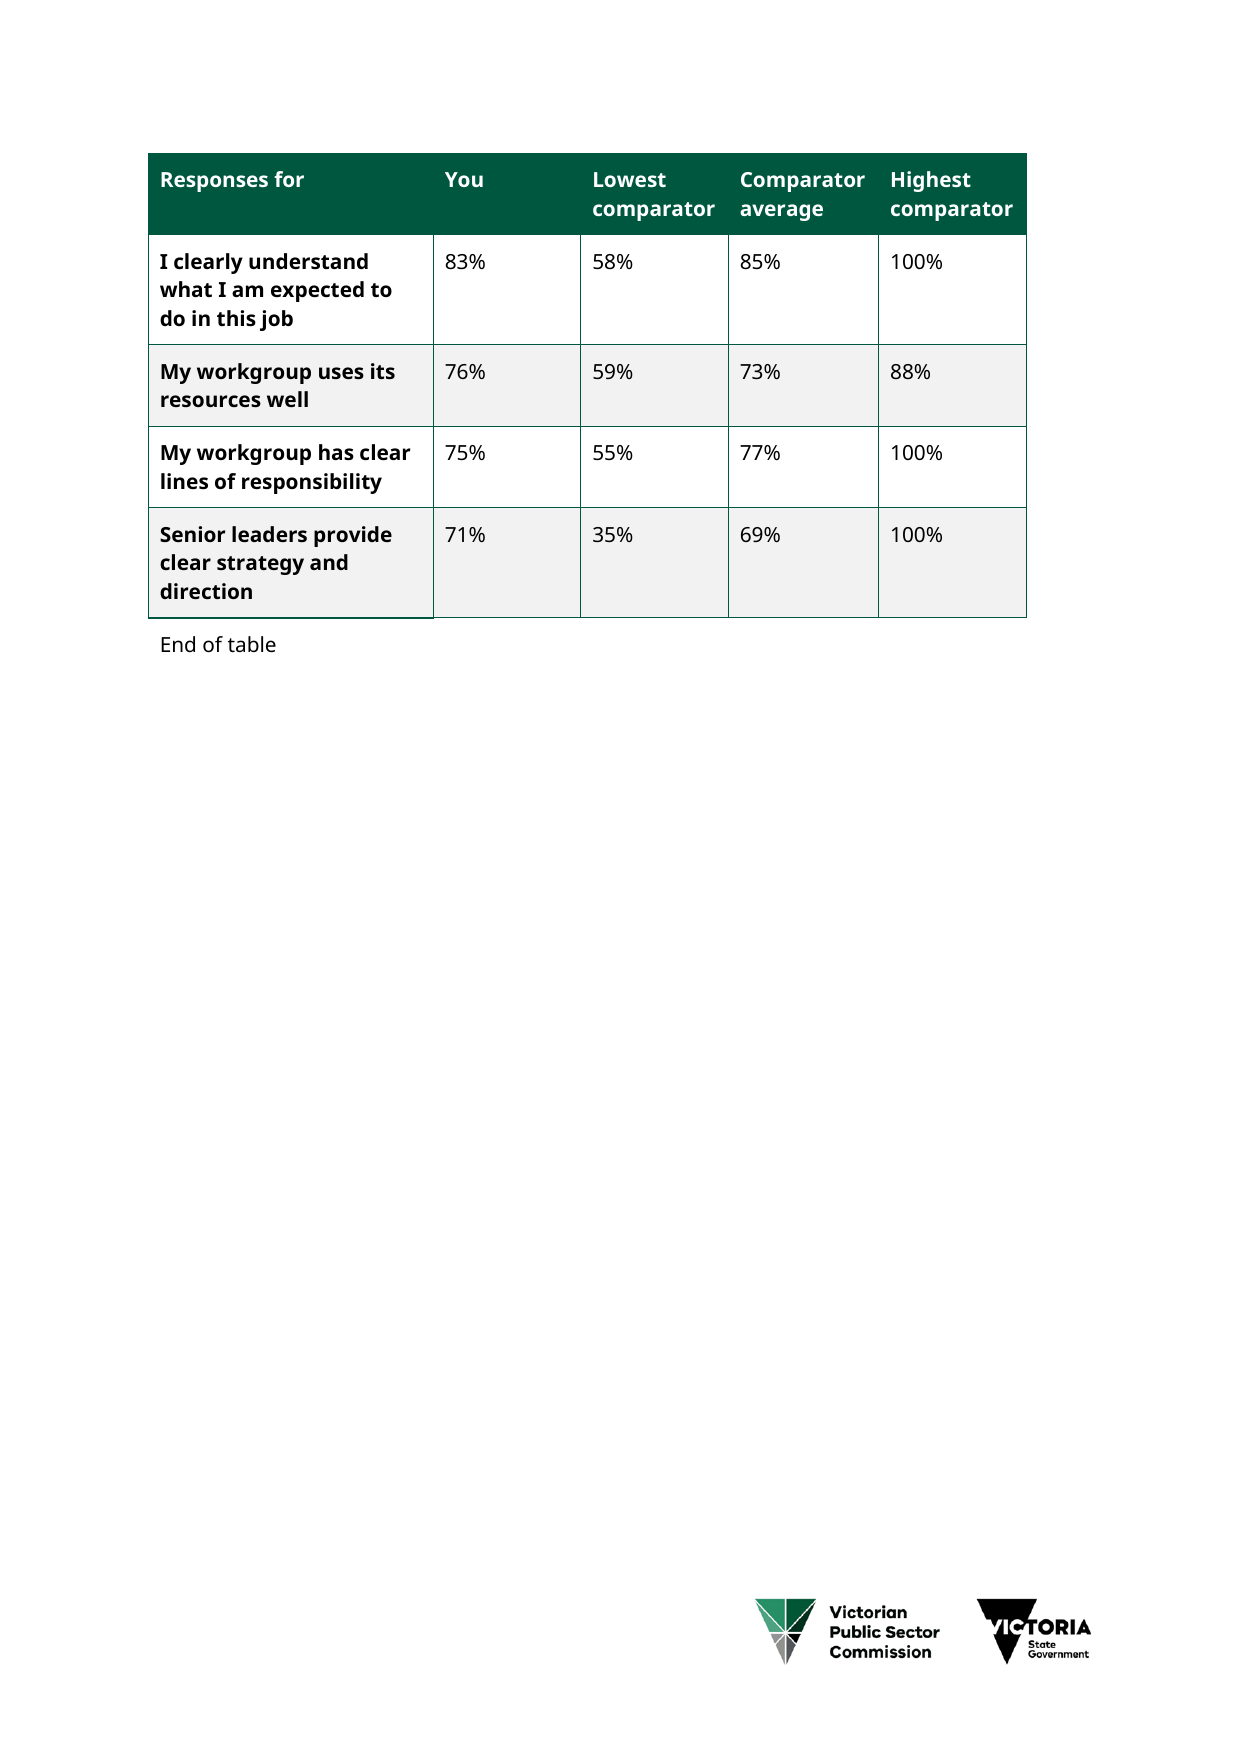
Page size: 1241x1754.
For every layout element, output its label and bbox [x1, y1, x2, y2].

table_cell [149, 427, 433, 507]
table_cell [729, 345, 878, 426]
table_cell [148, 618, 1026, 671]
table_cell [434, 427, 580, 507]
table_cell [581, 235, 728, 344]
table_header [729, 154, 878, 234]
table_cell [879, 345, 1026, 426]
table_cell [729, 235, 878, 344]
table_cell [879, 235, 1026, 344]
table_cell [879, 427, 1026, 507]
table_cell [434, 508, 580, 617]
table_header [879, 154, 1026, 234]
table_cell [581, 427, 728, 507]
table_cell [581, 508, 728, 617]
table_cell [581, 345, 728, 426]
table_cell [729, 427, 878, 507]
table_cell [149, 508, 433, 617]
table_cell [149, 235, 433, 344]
picture [754, 1598, 1093, 1666]
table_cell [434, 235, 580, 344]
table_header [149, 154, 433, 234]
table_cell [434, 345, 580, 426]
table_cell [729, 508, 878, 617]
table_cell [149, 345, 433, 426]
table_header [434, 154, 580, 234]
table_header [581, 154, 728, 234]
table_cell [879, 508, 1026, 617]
